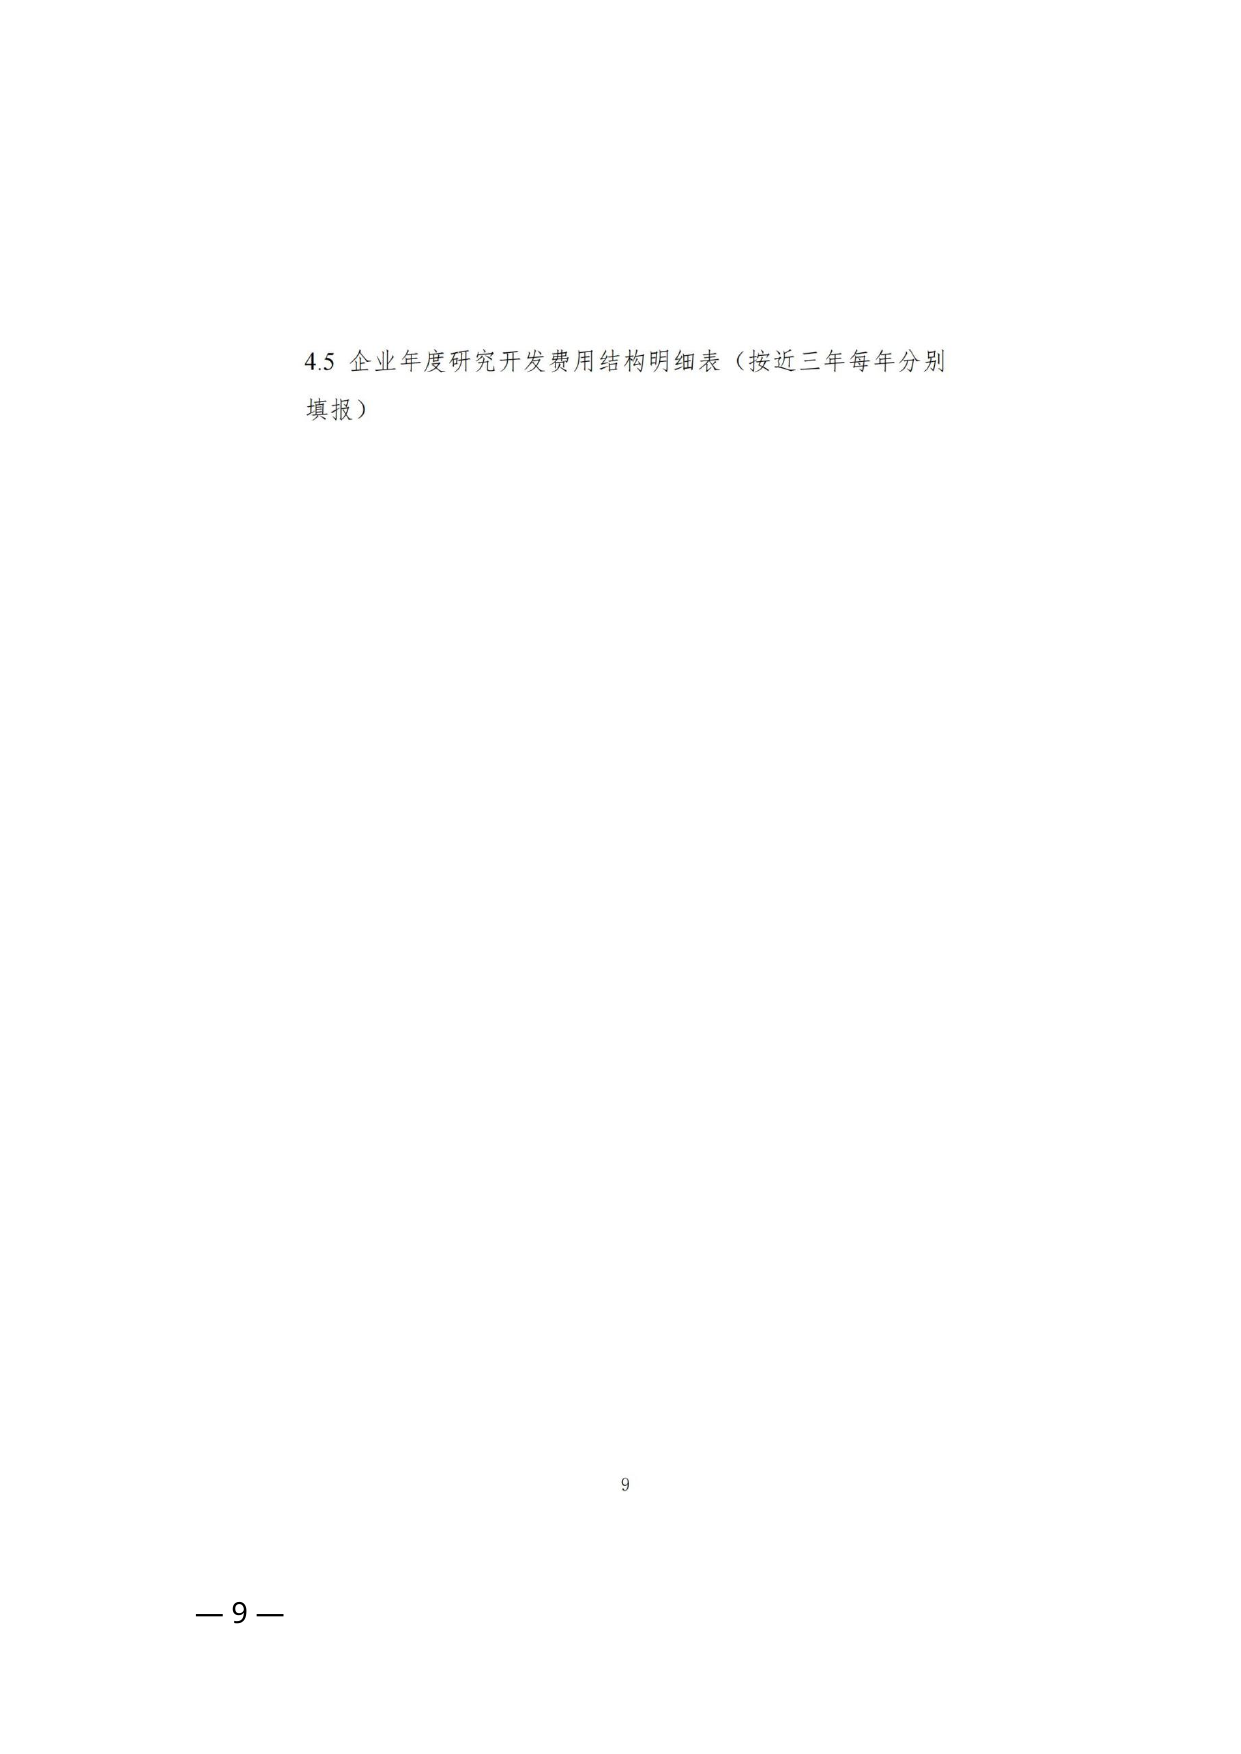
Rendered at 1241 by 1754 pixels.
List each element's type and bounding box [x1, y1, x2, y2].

picture [165, 225, 1086, 1528]
